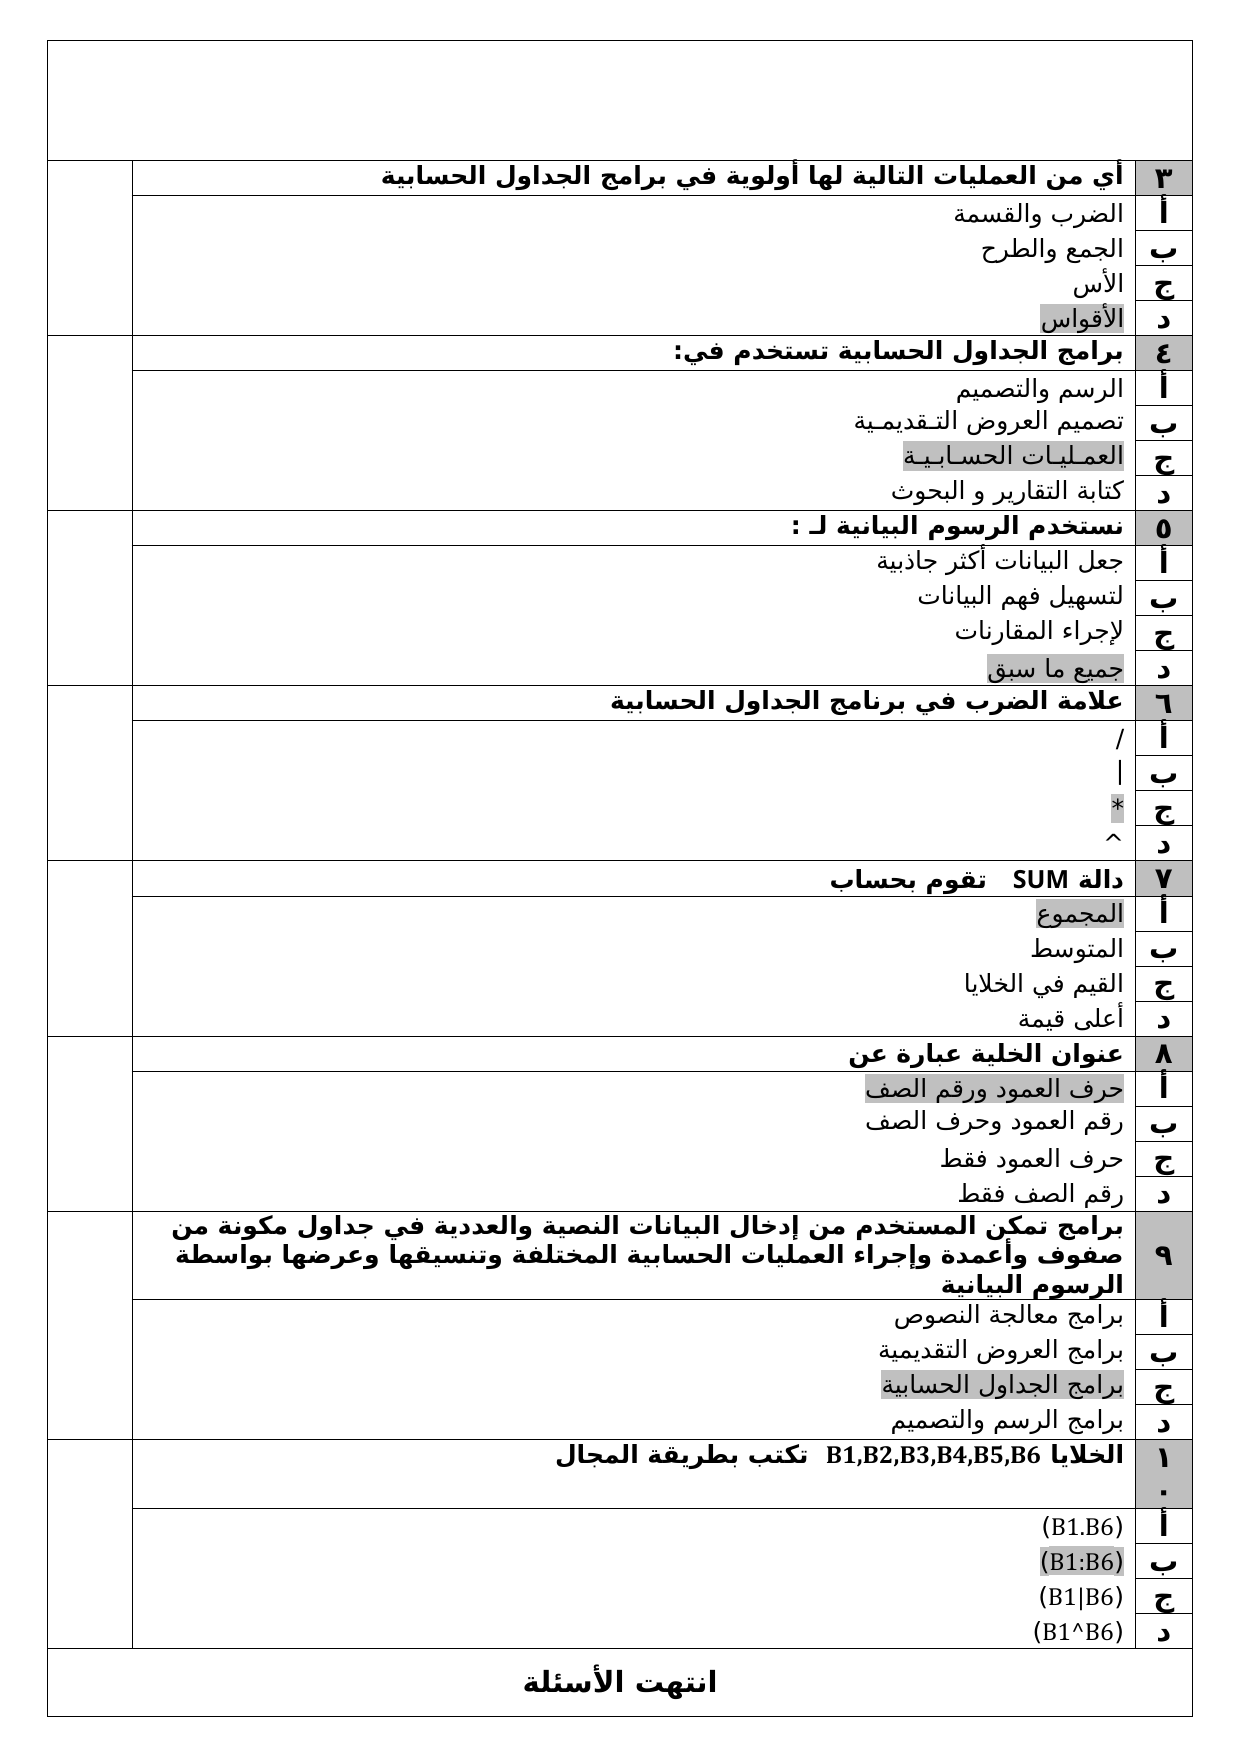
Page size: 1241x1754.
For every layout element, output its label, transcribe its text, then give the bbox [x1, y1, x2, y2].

table_cell الخلايا B1,B2,B3,B4,B5,B6 تكتب بطريقة المجال [133, 1440, 1135, 1508]
table_cell ج [1136, 967, 1192, 1001]
table_cell برامج الجداول الحسابية [133, 1369, 1135, 1404]
table_cell لإجراء المقارنات [133, 615, 1135, 650]
table_cell العمـليـات الحسـابـيـة [133, 440, 1135, 475]
table_cell برامج الجداول الحسابية تستخدم في: [133, 336, 1135, 370]
table_cell [48, 1212, 132, 1439]
table_cell ج [1136, 266, 1192, 300]
table_cell حرف العمود فقط [133, 1141, 1135, 1176]
table_cell (B1^B6) [133, 1613, 1135, 1648]
table_cell ب [1136, 231, 1192, 265]
table_cell ٨ [1136, 1037, 1192, 1071]
table_cell المتوسط [133, 931, 1135, 966]
table_cell رقم العمود وحرف الصف [133, 1106, 1135, 1141]
table_cell د [1136, 1405, 1192, 1439]
table_cell أ [1136, 371, 1192, 405]
table_cell أ [1136, 897, 1192, 931]
table_cell ج [1136, 1579, 1192, 1613]
table_cell أ [1136, 546, 1192, 580]
table_cell ب [1136, 1335, 1192, 1369]
table_cell ج [1136, 791, 1192, 825]
table_cell أ [1136, 1072, 1192, 1106]
table_cell حرف العمود ورقم الصف [133, 1072, 1135, 1106]
table_cell أ [1136, 1509, 1192, 1543]
table_cell أعلى قيمة [133, 1001, 1135, 1036]
table_cell ٤ [1136, 336, 1192, 370]
table_cell (B1.B6) [133, 1509, 1135, 1543]
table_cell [48, 41, 1192, 160]
table_cell برامج الرسم والتصميم [133, 1404, 1135, 1439]
table_cell لتسهيل فهم البيانات [133, 580, 1135, 615]
table_cell * [133, 790, 1135, 825]
table_cell (B1:B6) [133, 1543, 1135, 1578]
table_cell دالة SUM تقوم بحساب [1069, 861, 1135, 896]
table_cell ج [1136, 1142, 1192, 1176]
table_cell الضرب والقسمة [133, 196, 1135, 230]
table_cell المجموع [133, 897, 1135, 931]
table_cell ج [1136, 616, 1192, 650]
table_cell رقم الصف فقط [133, 1176, 1135, 1211]
table_cell ب [1136, 581, 1192, 615]
table_cell ١٠ [1136, 1440, 1192, 1508]
table_cell أ [1136, 196, 1192, 230]
table_cell جعل البيانات أكثر جاذبية [133, 546, 1135, 580]
table_cell أي من العمليات التالية لها أولوية في برامج الجداول الحسابية [133, 161, 1135, 195]
table_cell [48, 861, 132, 1036]
table_cell ب [1136, 932, 1192, 966]
table_cell دالة SUM تقوم بحساب [133, 861, 1013, 896]
table_cell / [133, 721, 1135, 755]
table_cell د [1136, 1177, 1192, 1211]
table_cell الجمع والطرح [133, 230, 1135, 265]
table_cell [48, 1440, 132, 1648]
table_cell الأقواس [133, 300, 1135, 335]
table_cell الأس [133, 265, 1135, 300]
table_cell د [1136, 1614, 1192, 1648]
table_cell [48, 1037, 132, 1211]
table_cell ج [1136, 441, 1192, 475]
table_cell كتابة التقارير و البحوث [133, 475, 1135, 510]
table_cell تصميم العروض التـقديمـية [133, 405, 1135, 440]
table_cell جميع ما سبق [133, 650, 1135, 685]
table_cell ٧ [1136, 861, 1192, 896]
table_cell ^ [133, 825, 1135, 860]
table_cell برامج تمكن المستخدم ‏من إدخال البيانات النصية والعددية في جداول مكونة من صفوف وأعمدة وإجراء العمليات الحسابية المختلفة وتنسيقها وعرضها بواسطة الرسوم البيانية [133, 1212, 1135, 1299]
table_cell انتهت الأسئلة [48, 1649, 1192, 1716]
table_cell برامج العروض التقديمية [133, 1334, 1135, 1369]
table_cell | [133, 755, 1135, 790]
table_cell ٦ [1136, 686, 1192, 720]
table_cell ٣ [1136, 161, 1192, 195]
table_cell ب [1136, 406, 1192, 440]
table_cell عنوان الخلية عبارة عن [133, 1037, 1135, 1071]
table_cell د [1136, 476, 1192, 510]
table_cell [48, 161, 132, 335]
table_cell [48, 511, 132, 685]
table_cell ب [1136, 1544, 1192, 1578]
table_cell د [1136, 301, 1192, 335]
table_cell د [1136, 1002, 1192, 1036]
table_cell [48, 336, 132, 510]
table_cell القيم في الخلايا [133, 966, 1135, 1001]
table_cell (B1|B6) [133, 1578, 1135, 1613]
table_cell ٩ [1136, 1212, 1192, 1299]
table_cell ب [1136, 756, 1192, 790]
table_cell علامة الضرب في برنامج الجداول الحسابية [133, 686, 1135, 720]
table_cell برامج معالجة النصوص [133, 1300, 1135, 1334]
table_cell د [1136, 826, 1192, 860]
table_cell أ [1136, 1300, 1192, 1334]
table_cell د [1136, 651, 1192, 685]
table_cell ب [1136, 1107, 1192, 1141]
table_cell نستخدم الرسوم البيانية لـ : [133, 511, 1135, 545]
table_cell أ [1136, 721, 1192, 755]
table_cell ج [1136, 1370, 1192, 1404]
table_cell الرسم والتصميم [133, 371, 1135, 405]
table_cell [48, 686, 132, 860]
table_cell ٥ [1136, 511, 1192, 545]
